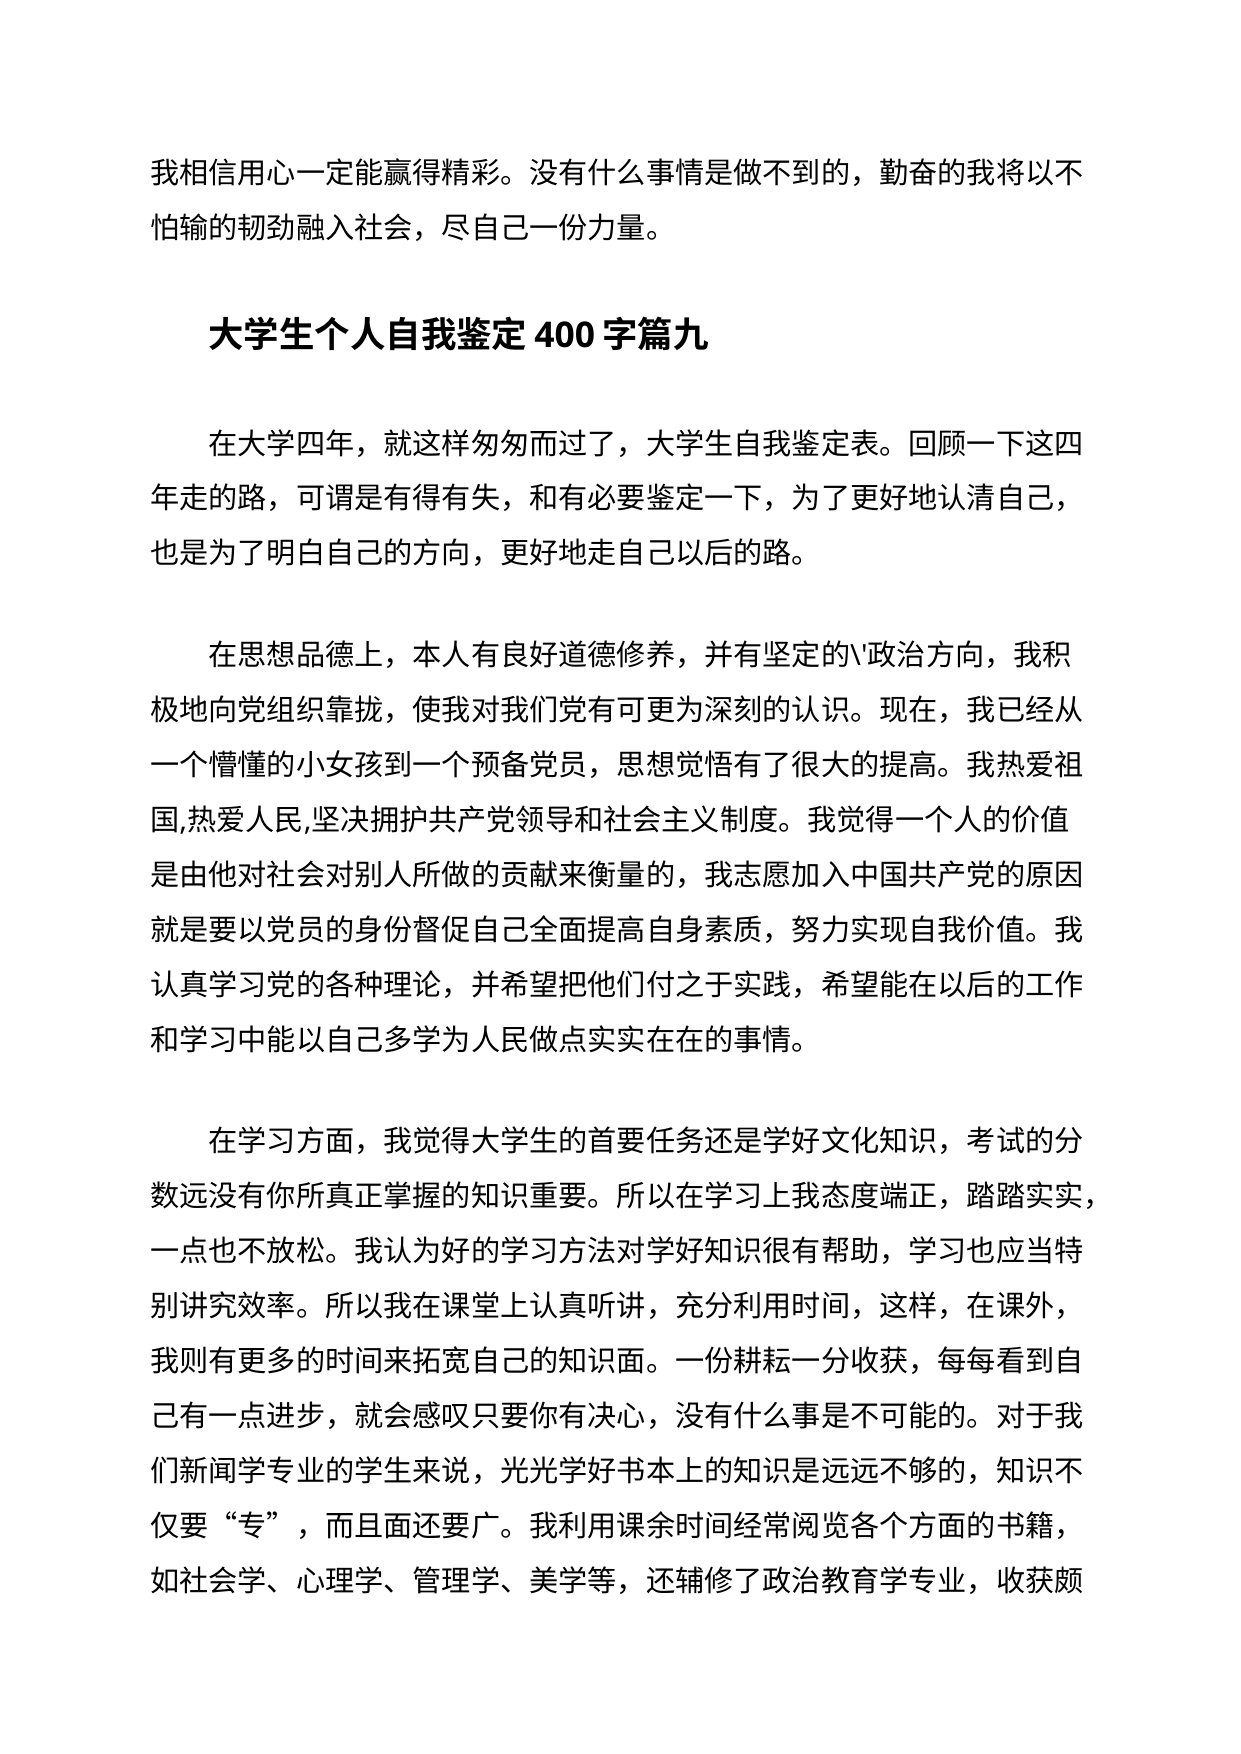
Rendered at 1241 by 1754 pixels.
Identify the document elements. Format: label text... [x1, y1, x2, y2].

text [150, 1118, 1090, 1599]
text 大学生个人自我鉴定400字篇九 [150, 307, 1090, 358]
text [150, 150, 1090, 247]
text 在大学四年，就这样匆匆而过了，大学生自我鉴定表。回顾一下这四年走的路，可谓是有得有失，和有必要鉴定一下，为了更好地认清自己，也是为了明白自己的方向，更好地走自己以后的路。 [150, 420, 1090, 572]
text 在思想品德上，本人有良好道德修养，并有坚定的\'政治方向，我积极地向党组织靠拢，使我对我们党有可更为深刻的认识。现在，我已经从一个懵懂的小女孩到一个预备党员，思想觉悟有了很大的提高。我热爱祖国,热爱人民,坚决拥护共产党领导和社会主义制度。我觉得一个人的价值是由他对社会对别人所做的贡献来衡量的，我志愿加入中国共产党的原因就是要以党员的身份督促自己全面提高自身素质，努力实现自我价值。我认真学习党的各种理论，并希望把他们付之于实践，希望能在以后的工作和学习中能以自己多学为人民做点实实在在的事情。 [150, 632, 1090, 1058]
